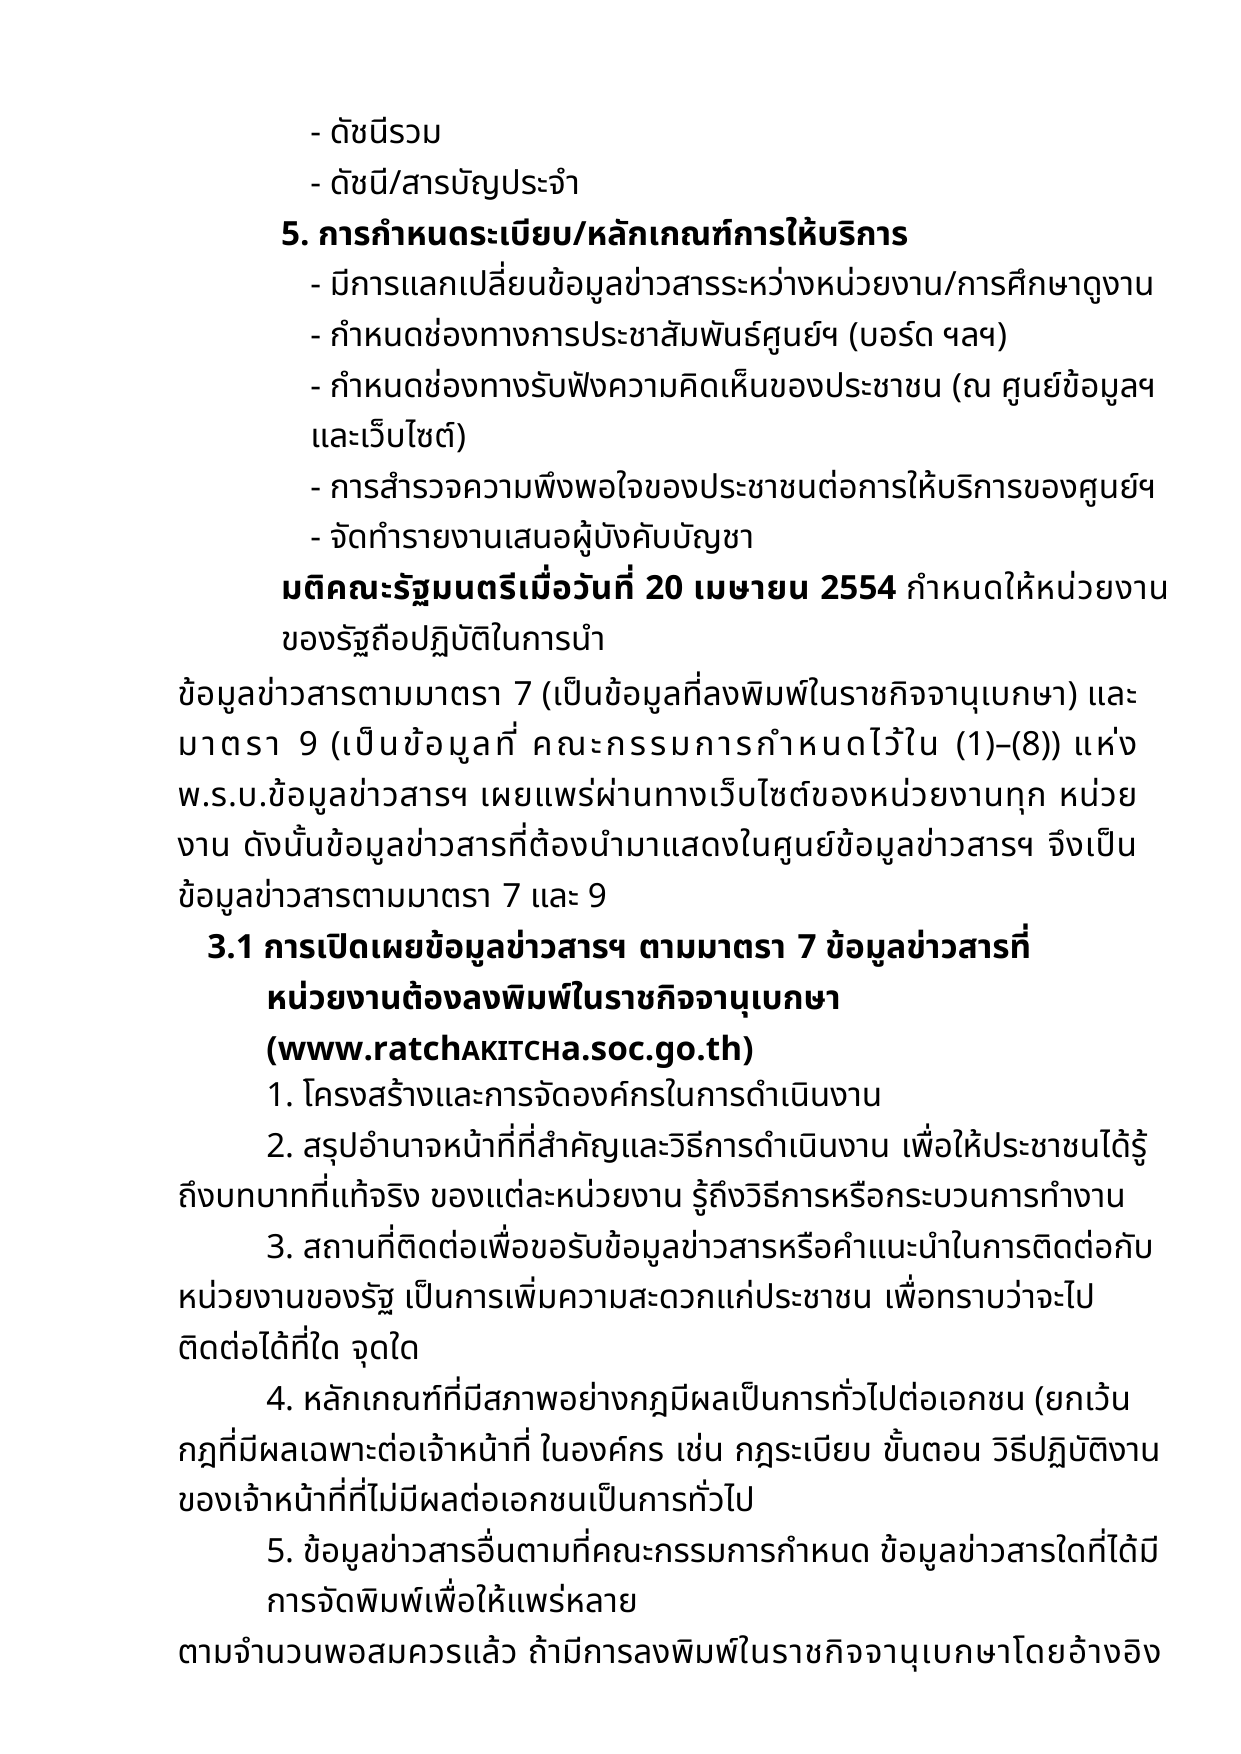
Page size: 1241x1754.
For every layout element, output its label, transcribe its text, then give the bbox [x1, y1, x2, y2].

text มติคณะรัฐมนตรีเมื่อวันที่ 20 เมษายน 2554 กำหนดให้หน่วยงานของรัฐถือปฏิบัติในการนำ [281, 564, 1169, 665]
text - การสำรวจความพึงพอใจของประชาชนต่อการให้บริการของศูนย์ฯ [310, 463, 1169, 513]
text - จัดทำรายงานเสนอผู้บังคับบัญชา [310, 513, 1169, 564]
text - กำหนดช่องทางรับฟังความคิดเห็นของประชาชน (ณ ศูนย์ข้อมูลฯ และเว็บไซต์) [310, 361, 1169, 463]
subtitle 5. การกำหนดระเบียบ/หลักเกณฑ์การให้บริการ [281, 209, 1169, 260]
text 4. หลักเกณฑ์ที่มีสภาพอย่างกฎมีผลเป็นการทั่วไปต่อเอกชน (ยกเว้นกฎที่มีผลเฉพาะต่อเจ้าหน้าที่ ในองค์กร เช่น กฎระเบียบ ขั้นตอน วิธีปฏิบัติงานของเจ้าหน้าที่ที่ไม่มีผลต่อเอกชนเป็นการทั่วไป [177, 1375, 1169, 1526]
text 5. ข้อมูลข่าวสารอื่นตามที่คณะกรรมการกำหนด ข้อมูลข่าวสารใดที่ได้มีการจัดพิมพ์เพื่อให้แพร่หลาย [266, 1527, 1169, 1628]
text 3. สถานที่ติดต่อเพื่อขอรับข้อมูลข่าวสารหรือคำแนะนำในการติดต่อกับหน่วยงานของรัฐ เป็นการเพิ่มความสะดวกแก่ประชาชน เพื่อทราบว่าจะไปติดต่อได้ที่ใด จุดใด [177, 1223, 1169, 1374]
text 3.1 การเปิดเผยข้อมูลข่าวสารฯ ตามมาตรา 7 ข้อมูลข่าวสารที่หน่วยงานต้องลงพิมพ์ในราชกิจจานุเบกษา (www.ratchakitcha.soc.go.th) [207, 923, 1098, 1070]
text 2. สรุปอำนาจหน้าที่ที่สำคัญและวิธีการดำเนินงาน เพื่อให้ประชาชนได้รู้ถึงบทบาทที่แท้จริง ของแต่ละหน่วยงาน รู้ถึงวิธีการหรือกระบวนการทำงาน [177, 1122, 1169, 1223]
text - ดัชนี/สารบัญประจำ [310, 159, 1169, 209]
text ข้อมูลข่าวสารตามมาตรา 7 (เป็นข้อมูลที่ลงพิมพ์ในราชกิจจานุเบกษา) และมาตรา 9 (เป็นข้อมูลที่ คณะกรรมการกำหนดไว้ใน (1)–(8)) แห่งพ.ร.บ.ข้อมูลข่าวสารฯ เผยแพร่ผ่านทางเว็บไซต์ของหน่วยงานทุก หน่วยงาน ดังนั้นข้อมูลข่าวสารที่ต้องนำมาแสดงในศูนย์ข้อมูลข่าวสารฯ จึงเป็นข้อมูลข่าวสารตามมาตรา 7 และ 9 [177, 669, 1137, 922]
text - มีการแลกเปลี่ยนข้อมูลข่าวสารระหว่างหน่วยงาน/การศึกษาดูงาน [310, 260, 1169, 311]
text 1. โครงสร้างและการจัดองค์กรในการดำเนินงาน [266, 1070, 1098, 1121]
text - ดัชนีรวม [310, 108, 1169, 159]
text - กำหนดช่องทางการประชาสัมพันธ์ศูนย์ฯ (บอร์ด ฯลฯ) [310, 311, 1169, 361]
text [177, 1628, 1169, 1678]
